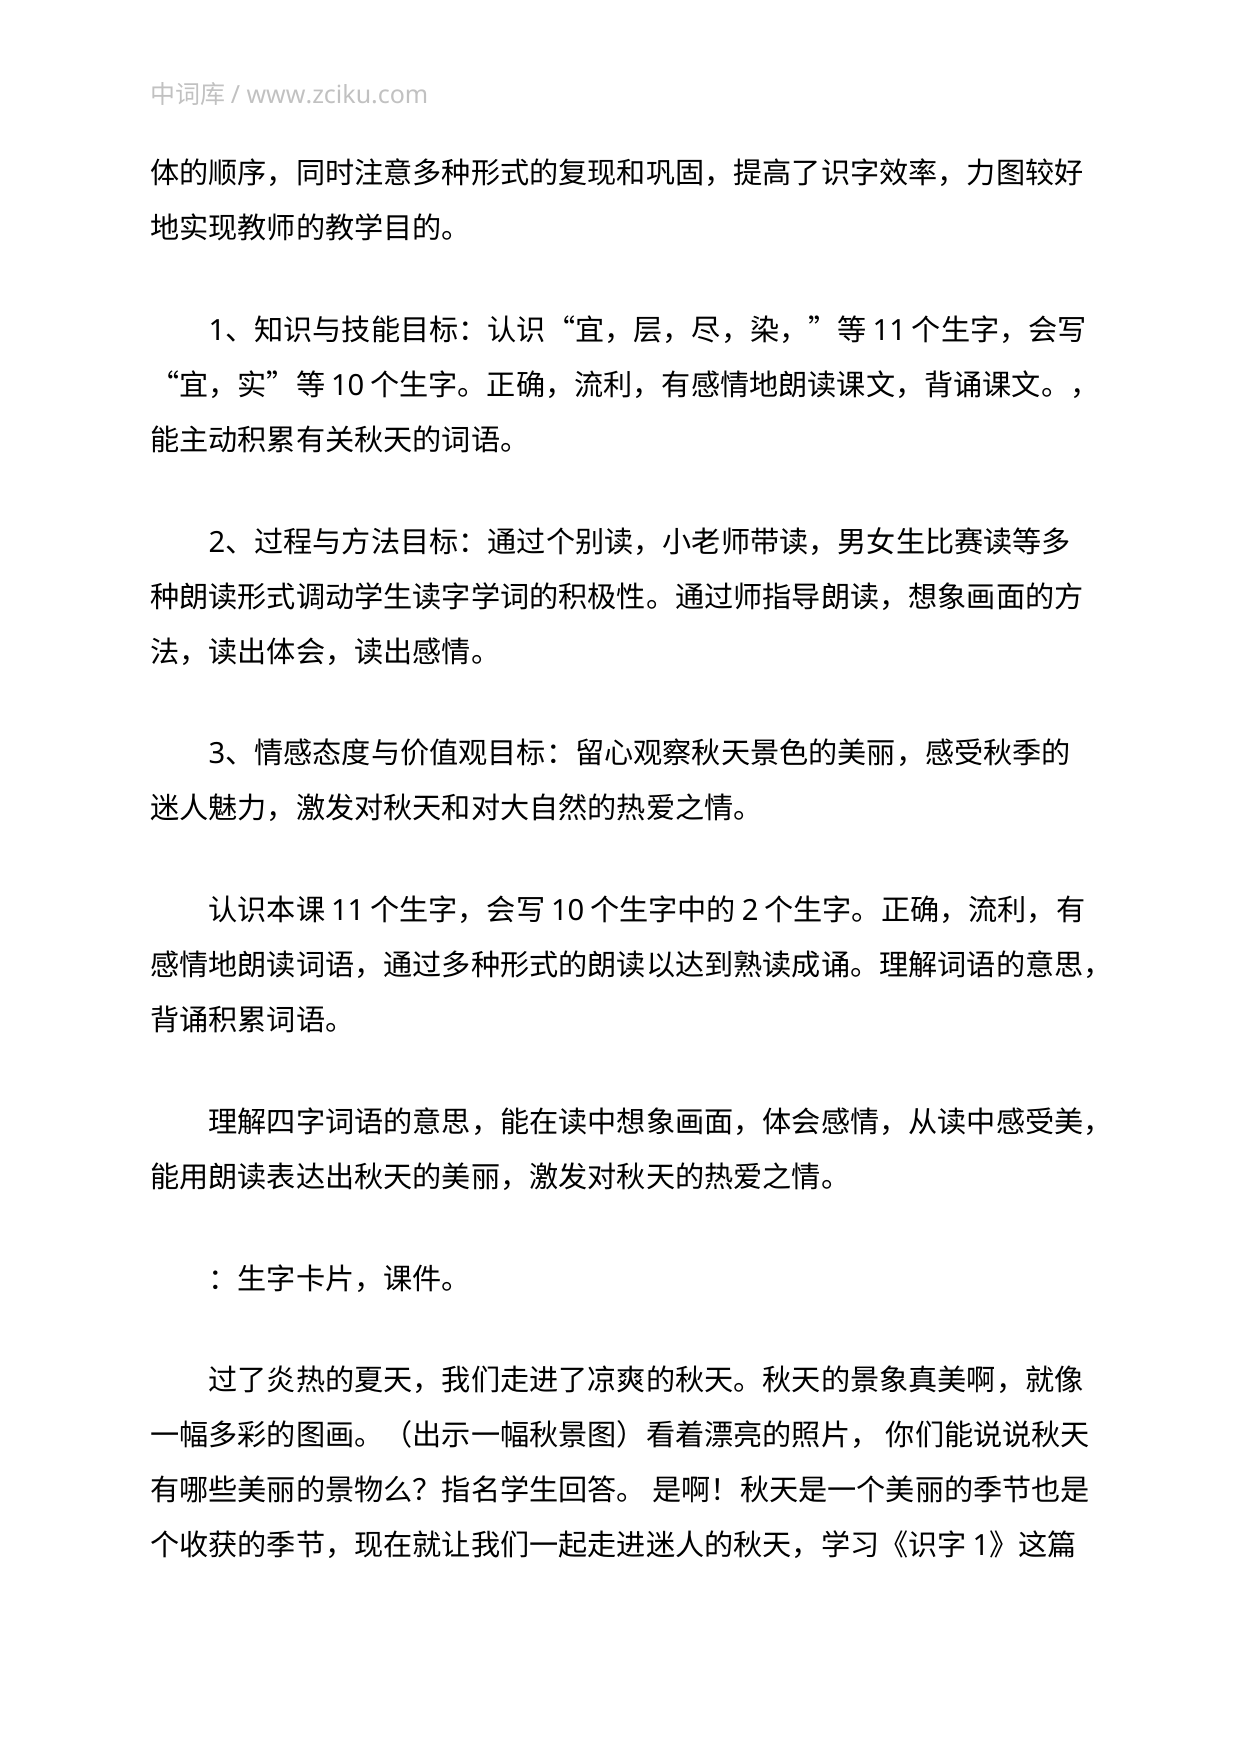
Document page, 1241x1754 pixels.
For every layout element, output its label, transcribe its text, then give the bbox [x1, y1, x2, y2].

text 认识本课11个生字，会写10个生字中的2个生字。正确，流利，有感情地朗读词语，通过多种形式的朗读以达到熟读成诵。理解词语的意思，背诵积累词语。 [150, 887, 1090, 1039]
text 2、过程与方法目标：通过个别读，小老师带读，男女生比赛读等多种朗读形式调动学生读字学词的积极性。通过师指导朗读，想象画面的方法，读出体会，读出感情。 [150, 518, 1090, 671]
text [150, 150, 1090, 247]
text 3、情感态度与价值观目标：留心观察秋天景色的美丽，感受秋季的迷人魅力，激发对秋天和对大自然的热爱之情。 [150, 730, 1090, 827]
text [150, 1357, 1090, 1564]
text ：生字卡片，课件。 [150, 1255, 1090, 1297]
text 1、知识与技能目标：认识“宜，层，尽，染，”等11个生字，会写“宜，实”等10个生字。正确，流利，有感情地朗读课文，背诵课文。，能主动积累有关秋天的词语。 [150, 307, 1090, 459]
text 理解四字词语的意思，能在读中想象画面，体会感情，从读中感受美，能用朗读表达出秋天的美丽，激发对秋天的热爱之情。 [150, 1098, 1090, 1196]
